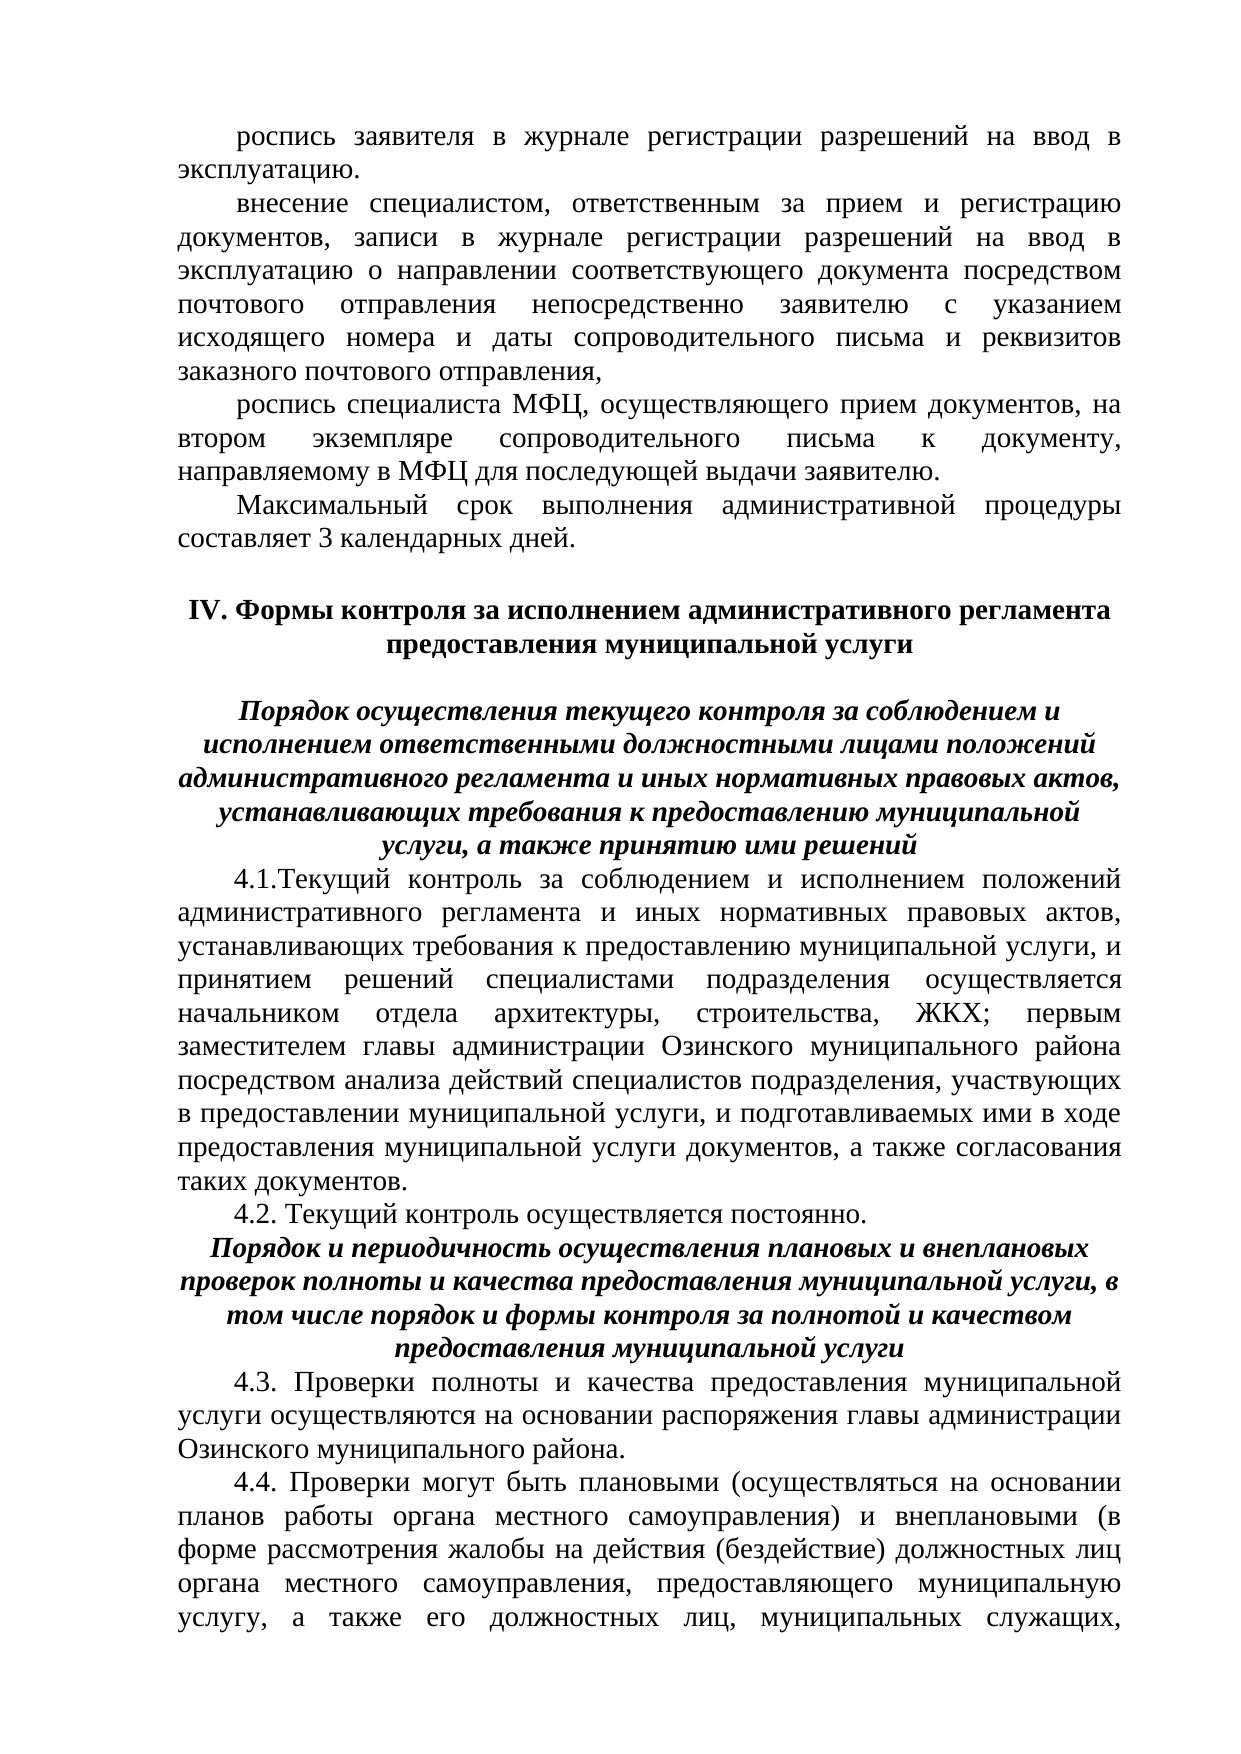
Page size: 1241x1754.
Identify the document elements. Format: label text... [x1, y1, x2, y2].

text 4.2. Текущий контроль осуществляется постоянно. [177, 1196, 1122, 1230]
text 4.3. Проверки полноты и качества предоставления муниципальной услуги осуществляются на основании распоряжения главы администрации Озинского муниципального района. [177, 1364, 1122, 1464]
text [177, 1464, 1122, 1632]
text Максимальный срок выполнения административной процедуры составляет 3 календарных дней. [177, 487, 1122, 554]
text роспись специалиста МФЦ, осуществляющего прием документов, на втором экземпляре сопроводительного письма к документу, направляемому в МФЦ для последующей выдачи заявителю. [177, 386, 1122, 487]
text внесение специалистом, ответственным за прием и регистрацию документов, записи в журнале регистрации разрешений на ввод в эксплуатацию о направлении соответствующего документа посредством почтового отправления непосредственно заявителю с указанием исходящего номера и даты сопроводительного письма и реквизитов заказного почтового отправления, [177, 185, 1122, 386]
text IV. Формы контроля за исполнением административного регламента предоставления муниципальной услуги [177, 592, 1122, 659]
text 4.1.Текущий контроль за соблюдением и исполнением положений административного регламента и иных нормативных правовых актов, устанавливающих требования к предоставлению муниципальной услуги, и принятием решений специалистами подразделения осуществляется начальником отдела архитектуры, строительства, ЖКХ; первым заместителем главы администрации Озинского муниципального района посредством анализа действий специалистов подразделения, участвующих в предоставлении муниципальной услуги, и подготавливаемых ими в ходе предоставления муниципальной услуги документов, а также согласования таких документов. [177, 861, 1122, 1196]
text Порядок и периодичность осуществления плановых и внеплановых проверок полноты и качества предоставления муниципальной услуги, в том числе порядок и формы контроля за полнотой и качеством предоставления муниципальной услуги [177, 1230, 1122, 1364]
text Порядок осуществления текущего контроля за соблюдением и исполнением ответственными должностными лицами положений административного регламента и иных нормативных правовых актов, устанавливающих требования к предоставлению муниципальной услуги, а также принятию ими решений [177, 693, 1122, 861]
text роспись заявителя в журнале регистрации разрешений на ввод в эксплуатацию. [177, 118, 1122, 185]
